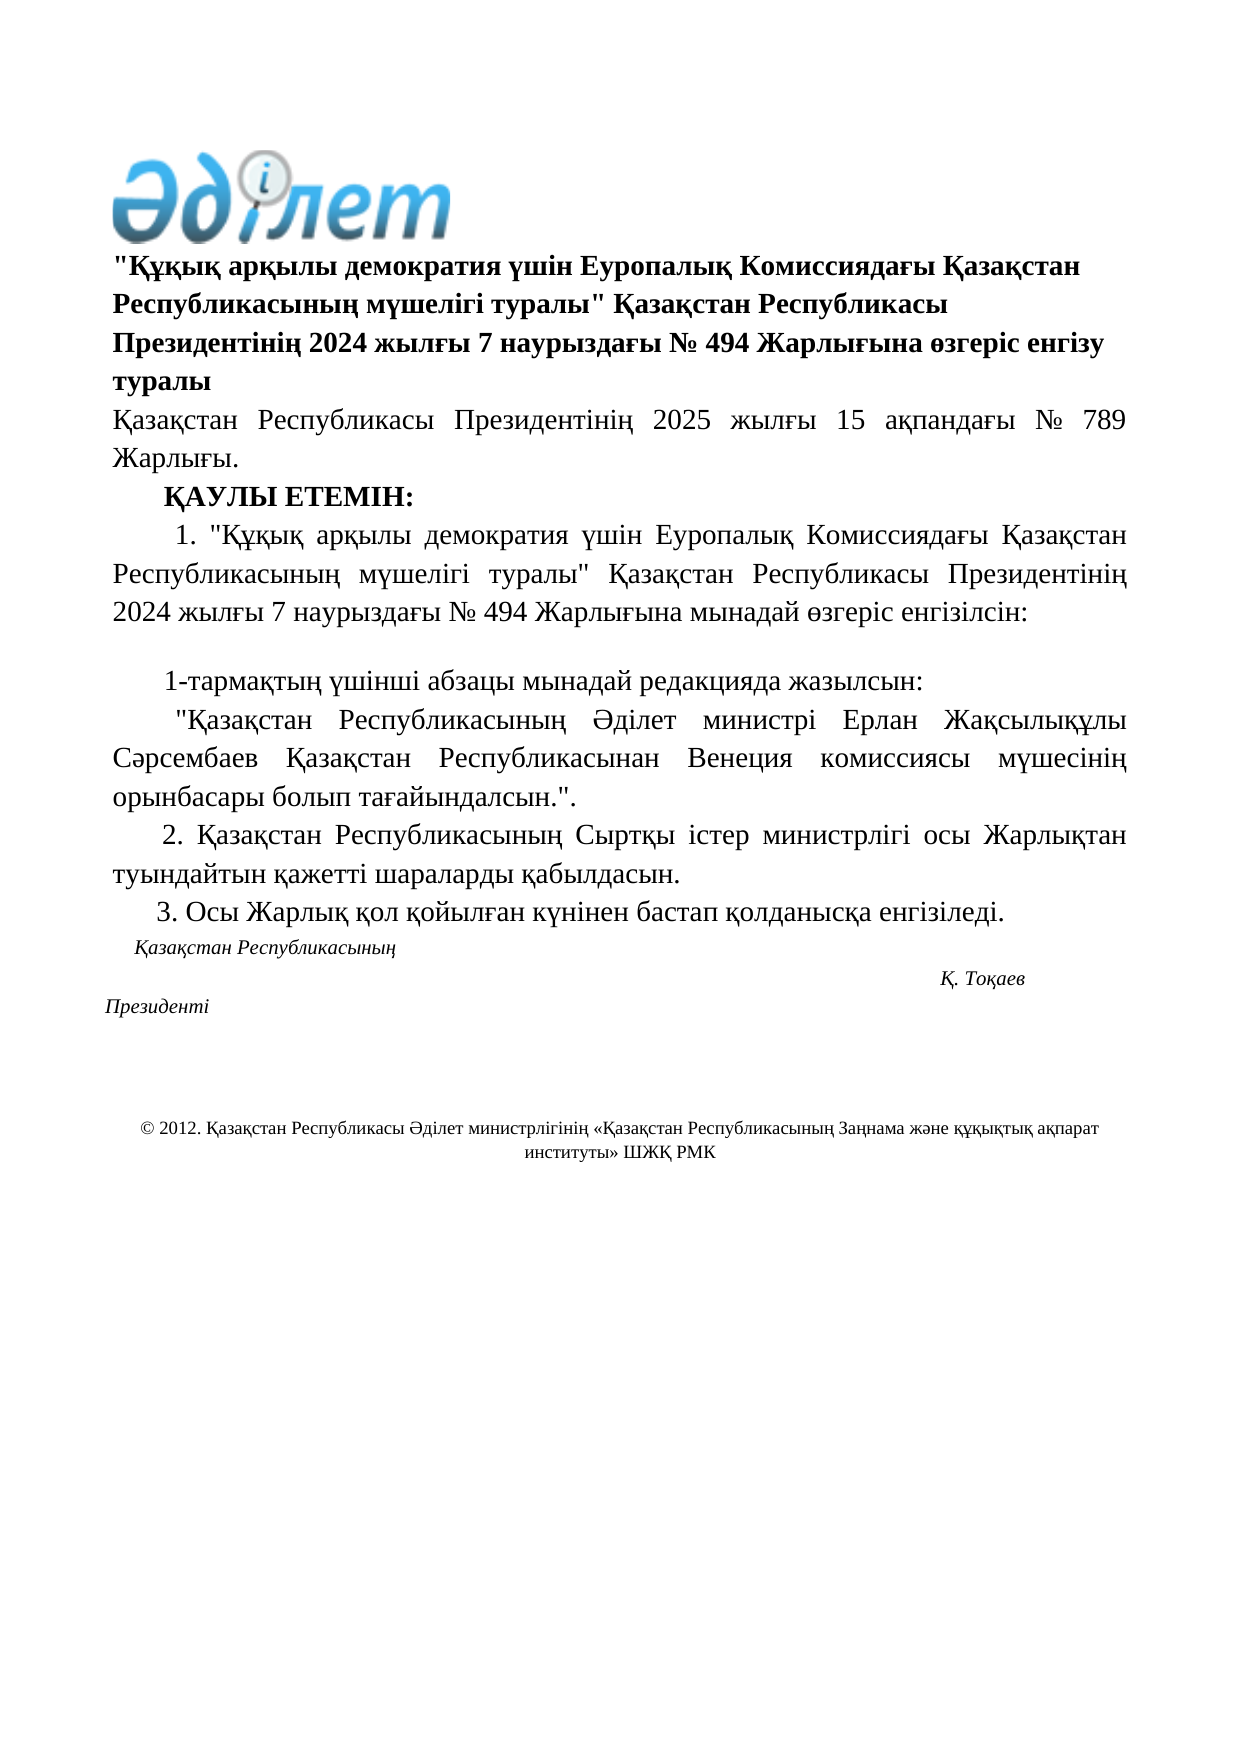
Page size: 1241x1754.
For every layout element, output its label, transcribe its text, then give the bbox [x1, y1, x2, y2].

table_header Қазақстан Республикасының Президенті [101, 933, 939, 1026]
text 3. Осы Жарлық қол қойылған күнінен бастап қолданысқа енгізіледі. [112, 894, 1128, 928]
text "Құқық арқылы демократия үшін Еуропалық Комиссиядағы Қазақстан Республикасының мүшелігі туралы" Қазақстан Республикасы Президентінің 2024 жылғы 7 наурыздағы № 494 Жарлығына өзгеріс енгізу туралы [112, 248, 1128, 397]
text ҚАУЛЫ ЕТЕМІН: [112, 479, 1128, 512]
text 1. "Құқық арқылы демократия үшін Еуропалық Комиссиядағы Қазақстан Республикасының мүшелігі туралы" Қазақстан Республикасы Президентінің 2024 жылғы 7 наурыздағы № 494 Жарлығына мынадай өзгеріс енгізілсін: [112, 517, 1128, 628]
picture [112, 150, 451, 244]
text © 2012. Қазақстан Республикасы Әділет министрлігінің «Қазақстан Республикасының Заңнама және құқықтық ақпарат институты» ШЖҚ РМК [112, 1117, 1128, 1163]
text "Қазақстан Республикасының Әділет министрі Ерлан Жақсылықұлы Сәрсембаев Қазақстан Республикасынан Венеция комиссиясы мүшесінің орынбасары болып тағайындалсын.". [112, 702, 1128, 812]
text Қазақстан Республикасы Президентінің 2025 жылғы 15 ақпандағы № 789 Жарлығы. [112, 402, 1128, 474]
text 1-тармақтың үшінші абзацы мынадай редакцияда жазылсын: [112, 663, 1128, 697]
table_header Қ. Тоқаев [939, 933, 1240, 1026]
text 2. Қазақстан Республикасының Сыртқы істер министрлігі осы Жарлықтан туындайтын қажетті шараларды қабылдасын. [112, 817, 1128, 889]
